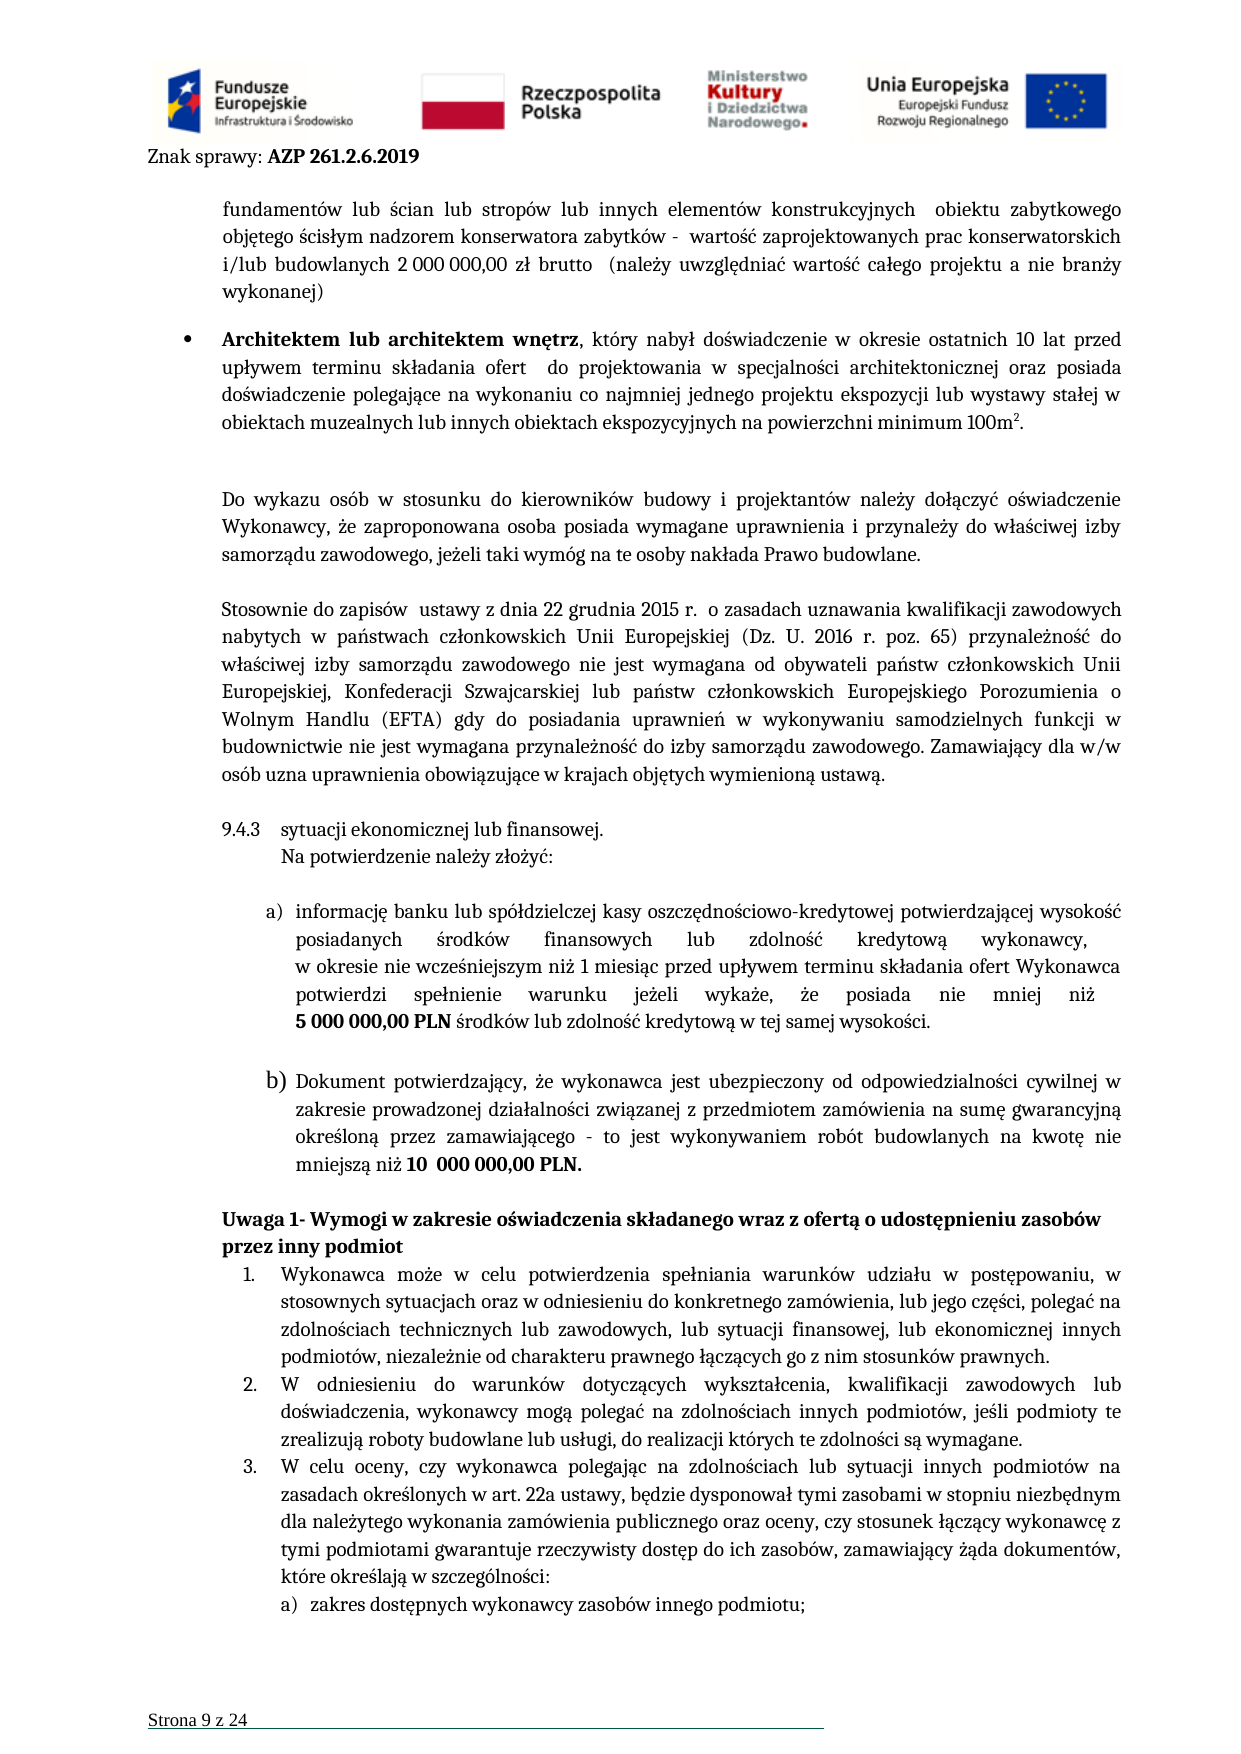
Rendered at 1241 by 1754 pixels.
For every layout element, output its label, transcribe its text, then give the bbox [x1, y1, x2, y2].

list W celu oceny, czy wykonawca polegając na zdolnościach lub sytuacji innych podmiotów na zasadach określonych w art. 22a ustawy, będzie dysponował tymi zasobami w stopniu niezbędnym dla należytego wykonania zamówienia publicznego oraz oceny, czy stosunek łączący wykonawcę z tymi podmiotami gwarantuje rzeczywisty dostęp do ich zasobów, zamawiający żąda dokumentów, które określają w szczególności: [243, 1455, 1122, 1589]
list informację banku lub spółdzielczej kasy oszczędnościowo-kredytowej potwierdzającej wysokość posiadanych środków finansowych lub zdolność kredytową wykonawcy, w okresie nie wcześniejszym niż 1 miesiąc przed upływem terminu składania ofert Wykonawca potwierdzi spełnienie warunku jeżeli wykaże, że posiada nie mniej niż 5 000 000,00 PLN środków lub zdolność kredytową w tej samej wysokości. [266, 900, 1122, 1034]
list Dokument potwierdzający, że wykonawca jest ubezpieczony od odpowiedzialności cywilnej w zakresie prowadzonej działalności związanej z przedmiotem zamówienia na sumę gwarancyjną określoną przez zamawiającego - to jest wykonywaniem robót budowlanych na kwotę nie mniejszą niż 10 000 000,00 PLN. [266, 1065, 1122, 1176]
list Architektem lub architektem wnętrz, który nabył doświadczenie w okresie ostatnich 10 lat przed upływem terminu składania ofert do projektowania w specjalności architektonicznej oraz posiada doświadczenie polegające na wykonaniu co najmniej jednego projektu ekspozycji lub wystawy stałej w obiektach muzealnych lub innych obiektach ekspozycyjnych na powierzchni minimum 100m2. [184, 328, 1122, 434]
picture [147, 59, 1123, 145]
text Uwaga 1- Wymogi w zakresie oświadczenia składanego wraz z ofertą o udostępnieniu zasobów przez inny podmiot [222, 1207, 1122, 1259]
text Do wykazu osób w stosunku do kierowników budowy i projektantów należy dołączyć oświadczenie Wykonawcy, że zaproponowana osoba posiada wymagane uprawnienia i przynależy do właściwej izby samorządu zawodowego, jeżeli taki wymóg na te osoby nakłada Prawo budowlane. [222, 488, 1122, 567]
text 9.4.3 sytuacji ekonomicznej lub finansowej. [222, 818, 1122, 842]
text Stosownie do zapisów ustawy z dnia 22 grudnia 2015 r. o zasadach uznawania kwalifikacji zawodowych nabytych w państwach członkowskich Unii Europejskiej (Dz. U. 2016 r. poz. 65) przynależność do właściwej izby samorządu zawodowego nie jest wymagana od obywateli państw członkowskich Unii Europejskiej, Konfederacji Szwajcarskiej lub państw członkowskich Europejskiego Porozumienia o Wolnym Handlu (EFTA) gdy do posiadania uprawnień w wykonywaniu samodzielnych funkcji w budownictwie nie jest wymagana przynależność do izby samorządu zawodowego. Zamawiający dla w/w osób uzna uprawnienia obowiązujące w krajach objętych wymienioną ustawą. [222, 598, 1122, 787]
list zakres dostępnych wykonawcy zasobów innego podmiotu; [281, 1592, 1122, 1616]
list W odniesieniu do warunków dotyczących wykształcenia, kwalifikacji zawodowych lub doświadczenia, wykonawcy mogą polegać na zdolnościach innych podmiotów, jeśli podmioty te zrealizują roboty budowlane lub usługi, do realizacji których te zdolności są wymagane. [243, 1372, 1122, 1451]
text Na potwierdzenie należy złożyć: [281, 845, 1122, 869]
list Wykonawca może w celu potwierdzenia spełniania warunków udziału w postępowaniu, w stosownych sytuacjach oraz w odniesieniu do konkretnego zamówienia, lub jego części, polegać na zdolnościach technicznych lub zawodowych, lub sytuacji finansowej, lub ekonomicznej innych podmiotów, niezależnie od charakteru prawnego łączących go z nim stosunków prawnych. [243, 1262, 1122, 1369]
